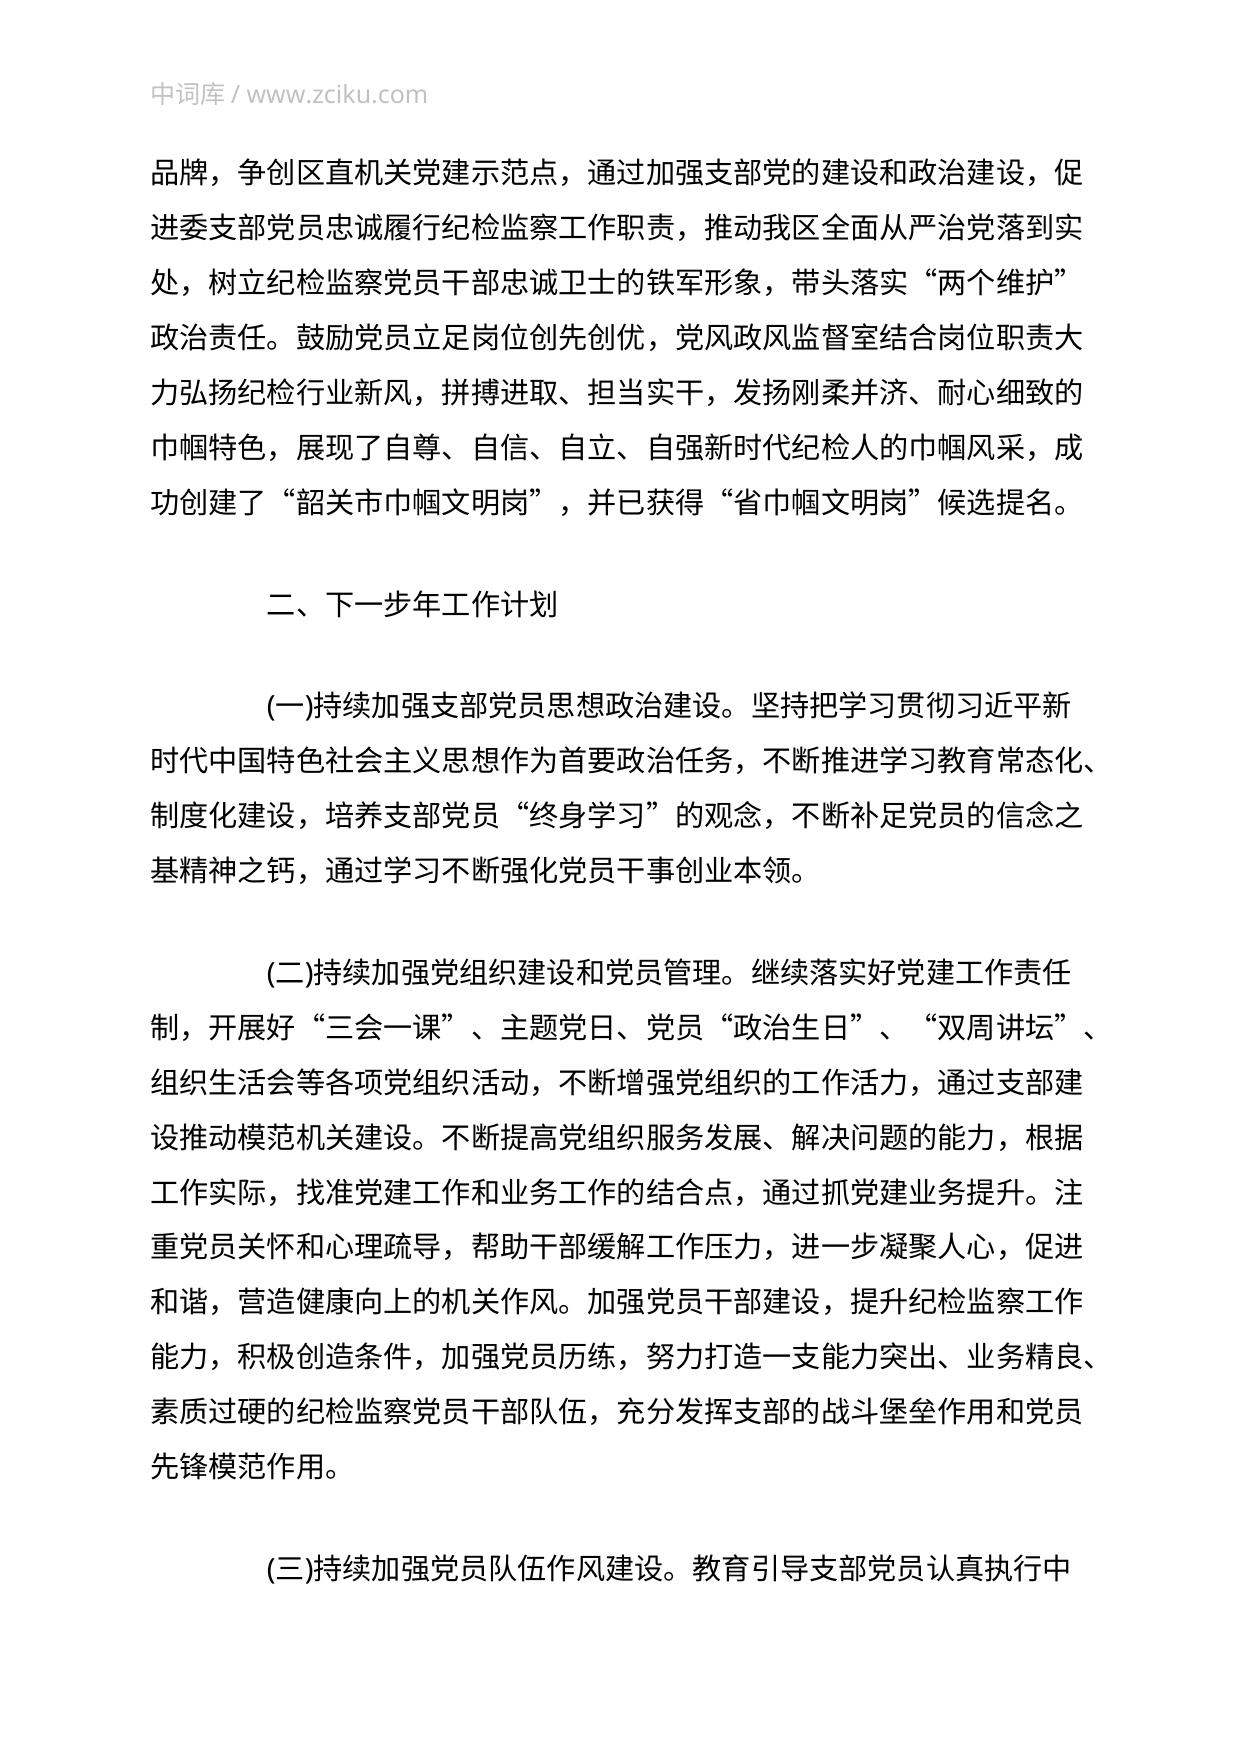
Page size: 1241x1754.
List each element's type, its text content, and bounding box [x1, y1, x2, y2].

text (二)持续加强党组织建设和党员管理。继续落实好党建工作责任制，开展好“三会一课”、主题党日、党员“政治生日”、“双周讲坛”、组织生活会等各项党组织活动，不断增强党组织的工作活力，通过支部建设推动模范机关建设。不断提高党组织服务发展、解决问题的能力，根据工作实际，找准党建工作和业务工作的结合点，通过抓党建业务提升。注重党员关怀和心理疏导，帮助干部缓解工作压力，进一步凝聚人心，促进和谐，营造健康向上的机关作风。加强党员干部建设，提升纪检监察工作能力，积极创造条件，加强党员历练，努力打造一支能力突出、业务精良、素质过硬的纪检监察党员干部队伍，充分发挥支部的战斗堡垒作用和党员先锋模范作用。 [150, 949, 1090, 1486]
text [150, 1545, 1090, 1588]
text 二、下一步年工作计划 [150, 581, 1090, 623]
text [150, 150, 1090, 522]
text (一)持续加强支部党员思想政治建设。坚持把学习贯彻习近平新时代中国特色社会主义思想作为首要政治任务，不断推进学习教育常态化、制度化建设，培养支部党员“终身学习”的观念，不断补足党员的信念之基精神之钙，通过学习不断强化党员干事创业本领。 [150, 683, 1090, 890]
